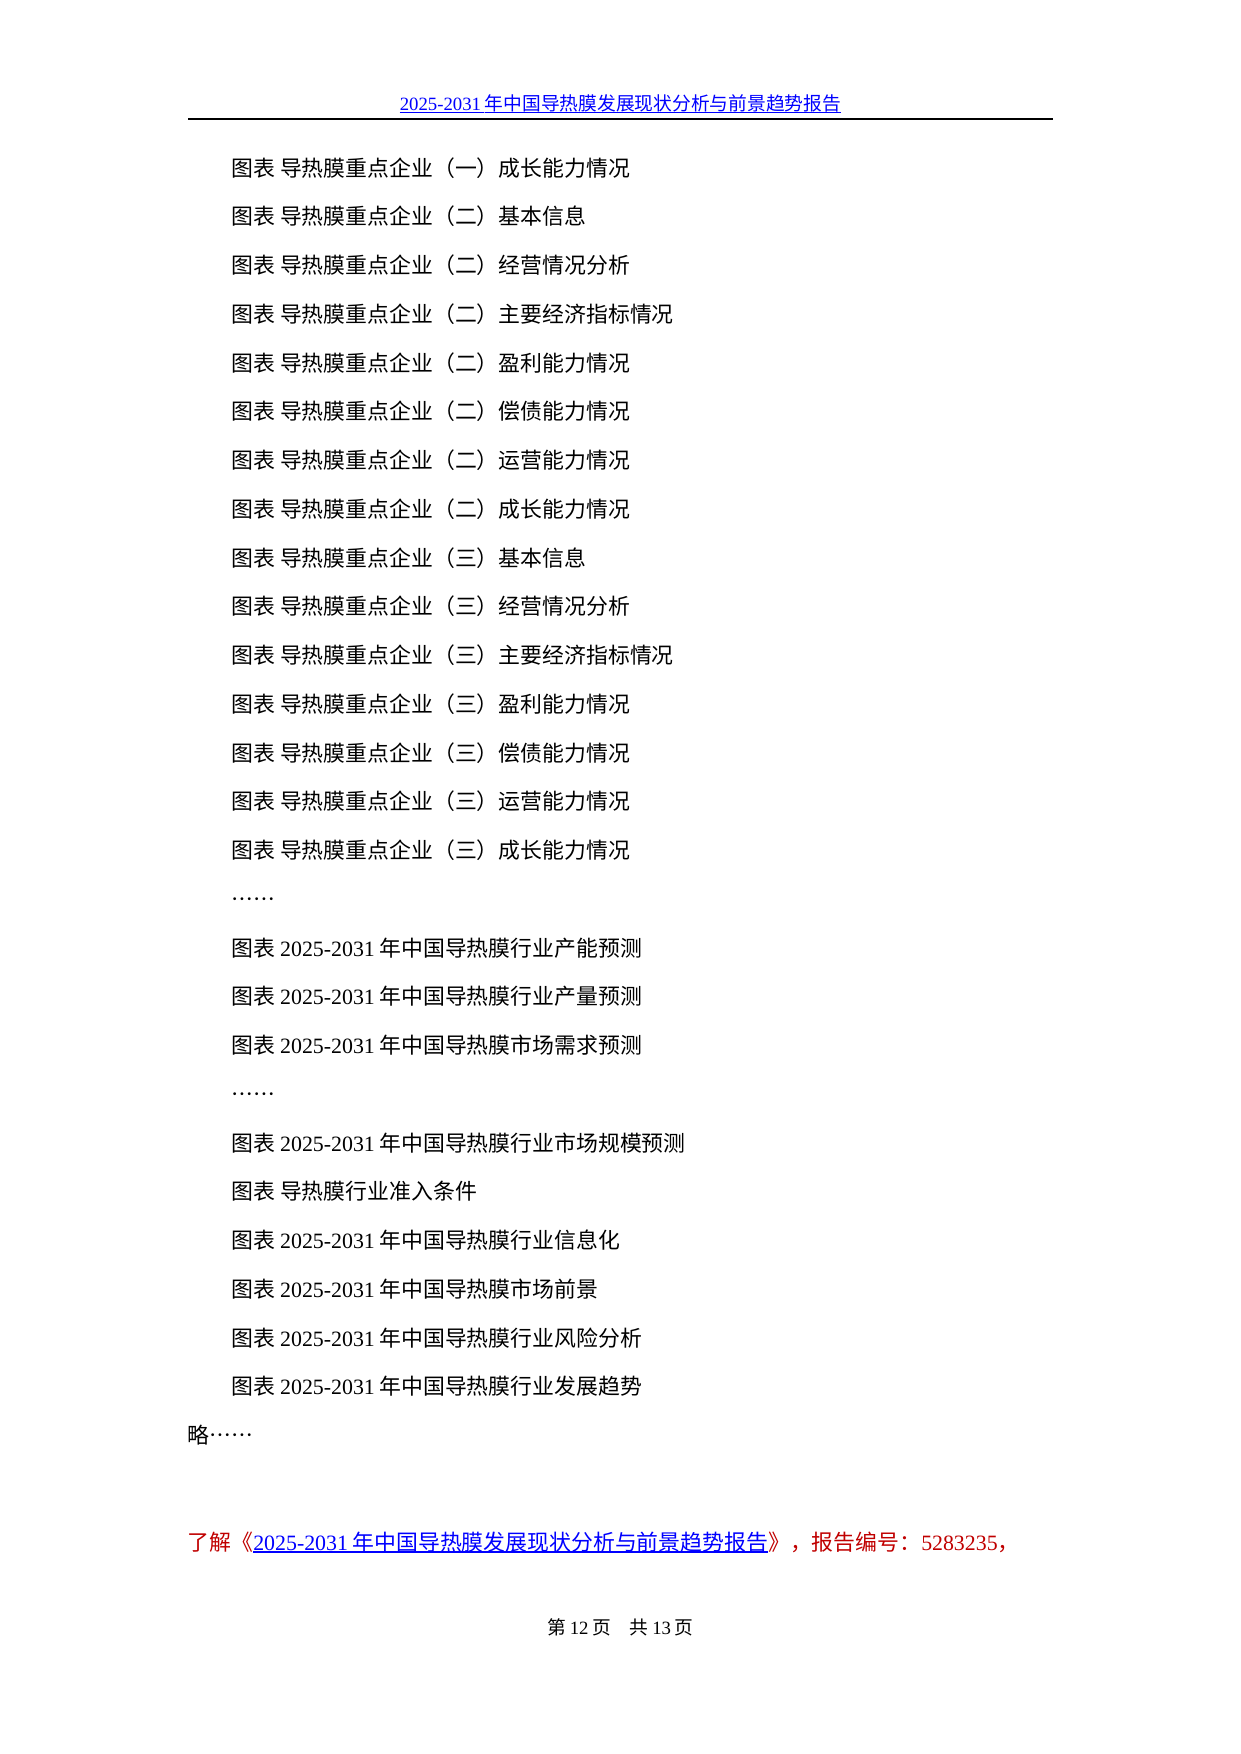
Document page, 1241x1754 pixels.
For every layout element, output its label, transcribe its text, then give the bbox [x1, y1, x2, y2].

text 了解《2025-2031年中国导热膜发展现状分析与前景趋势报告》，报告编号：5283235， [187, 1524, 1053, 1557]
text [187, 150, 1053, 1450]
